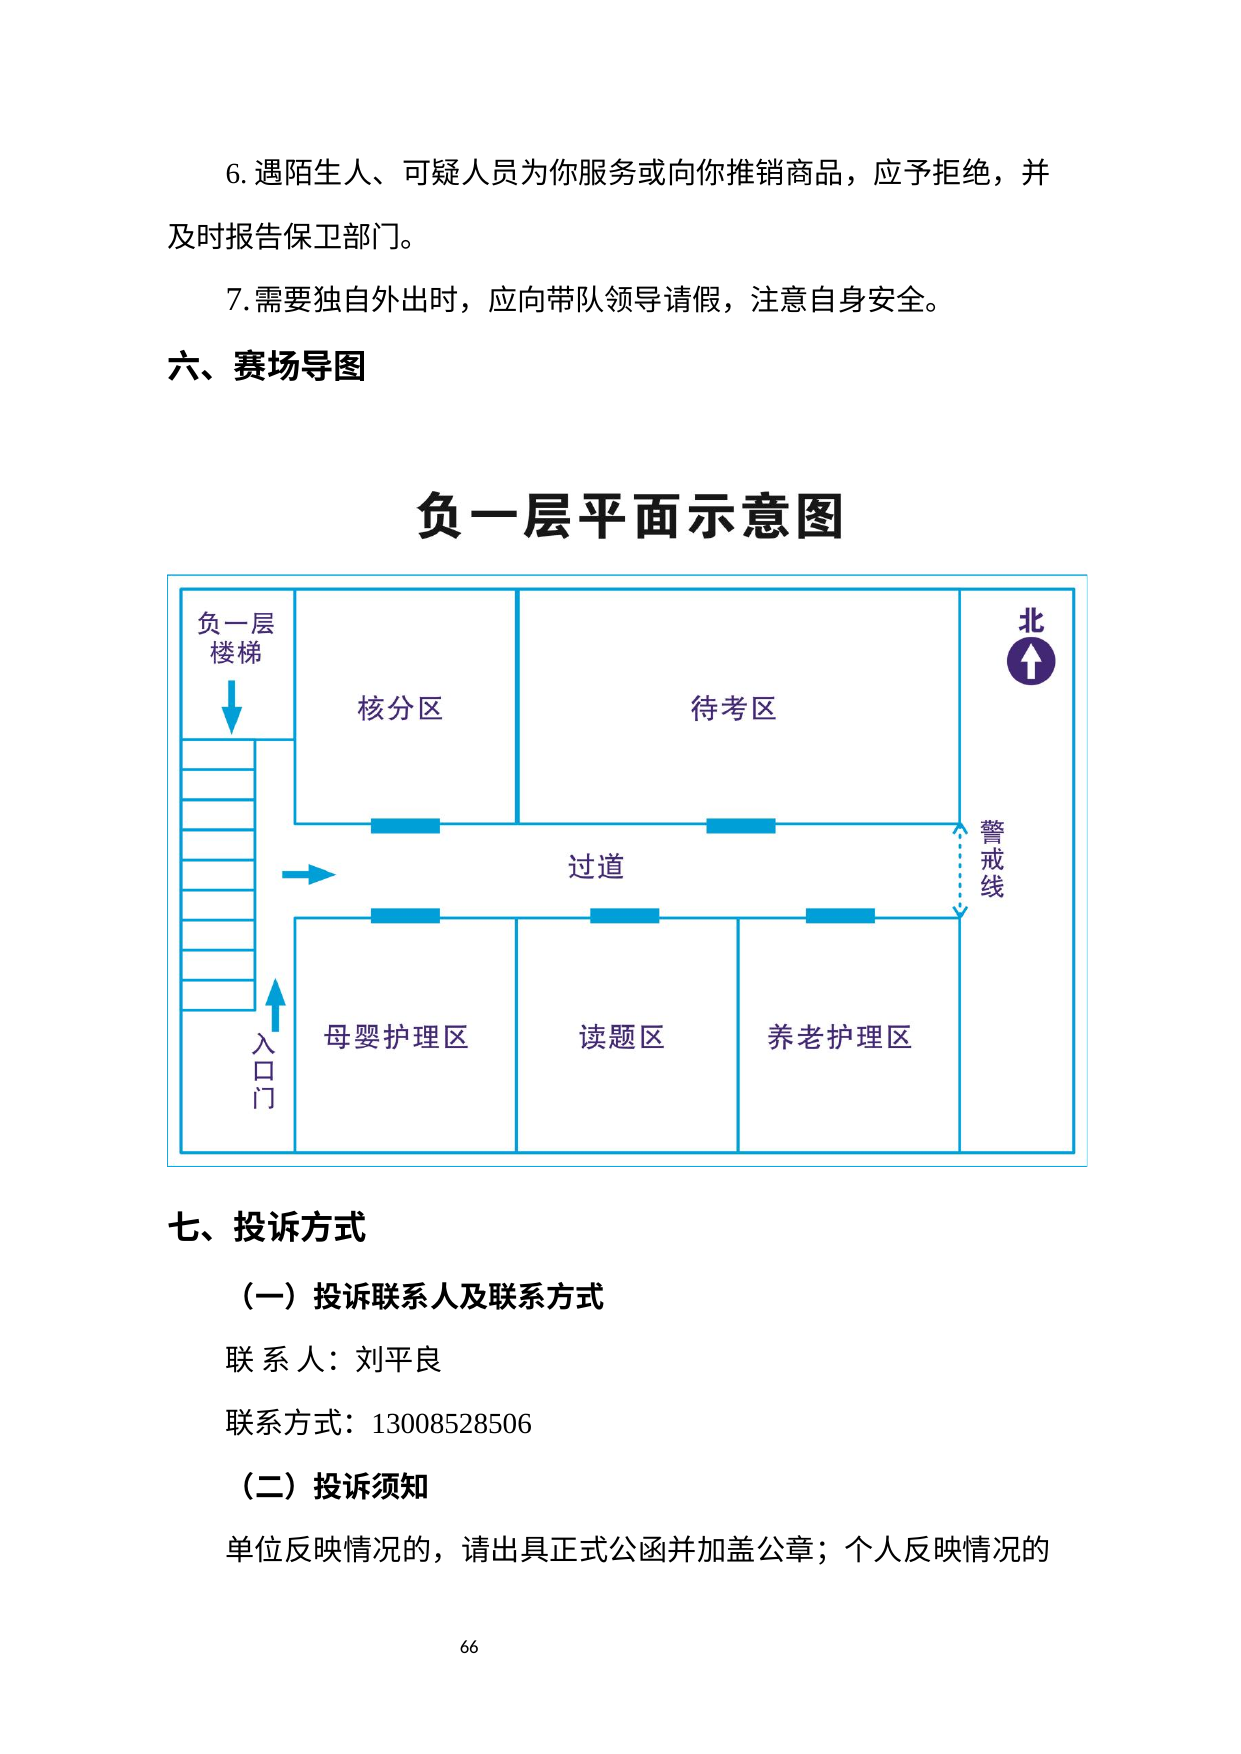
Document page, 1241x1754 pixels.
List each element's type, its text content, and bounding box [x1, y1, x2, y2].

text 联 系 人：刘平良 [167, 1337, 1052, 1379]
text 联系方式：13008528506 [167, 1400, 1052, 1442]
subtitle 六、赛场导图 [167, 340, 1052, 388]
list 遇陌生人、可疑人员为你服务或向你推销商品，应予拒绝，并及时报告保卫部门。 [167, 150, 1052, 256]
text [167, 1527, 1052, 1569]
subtitle 七、投诉方式 [167, 1201, 1052, 1249]
text （二）投诉须知 [167, 1463, 1052, 1506]
list 需要独自外出时，应向带队领导请假，注意自身安全。 [167, 277, 1052, 319]
picture [167, 491, 1088, 1167]
text （一）投诉联系人及联系方式 [167, 1273, 1052, 1316]
